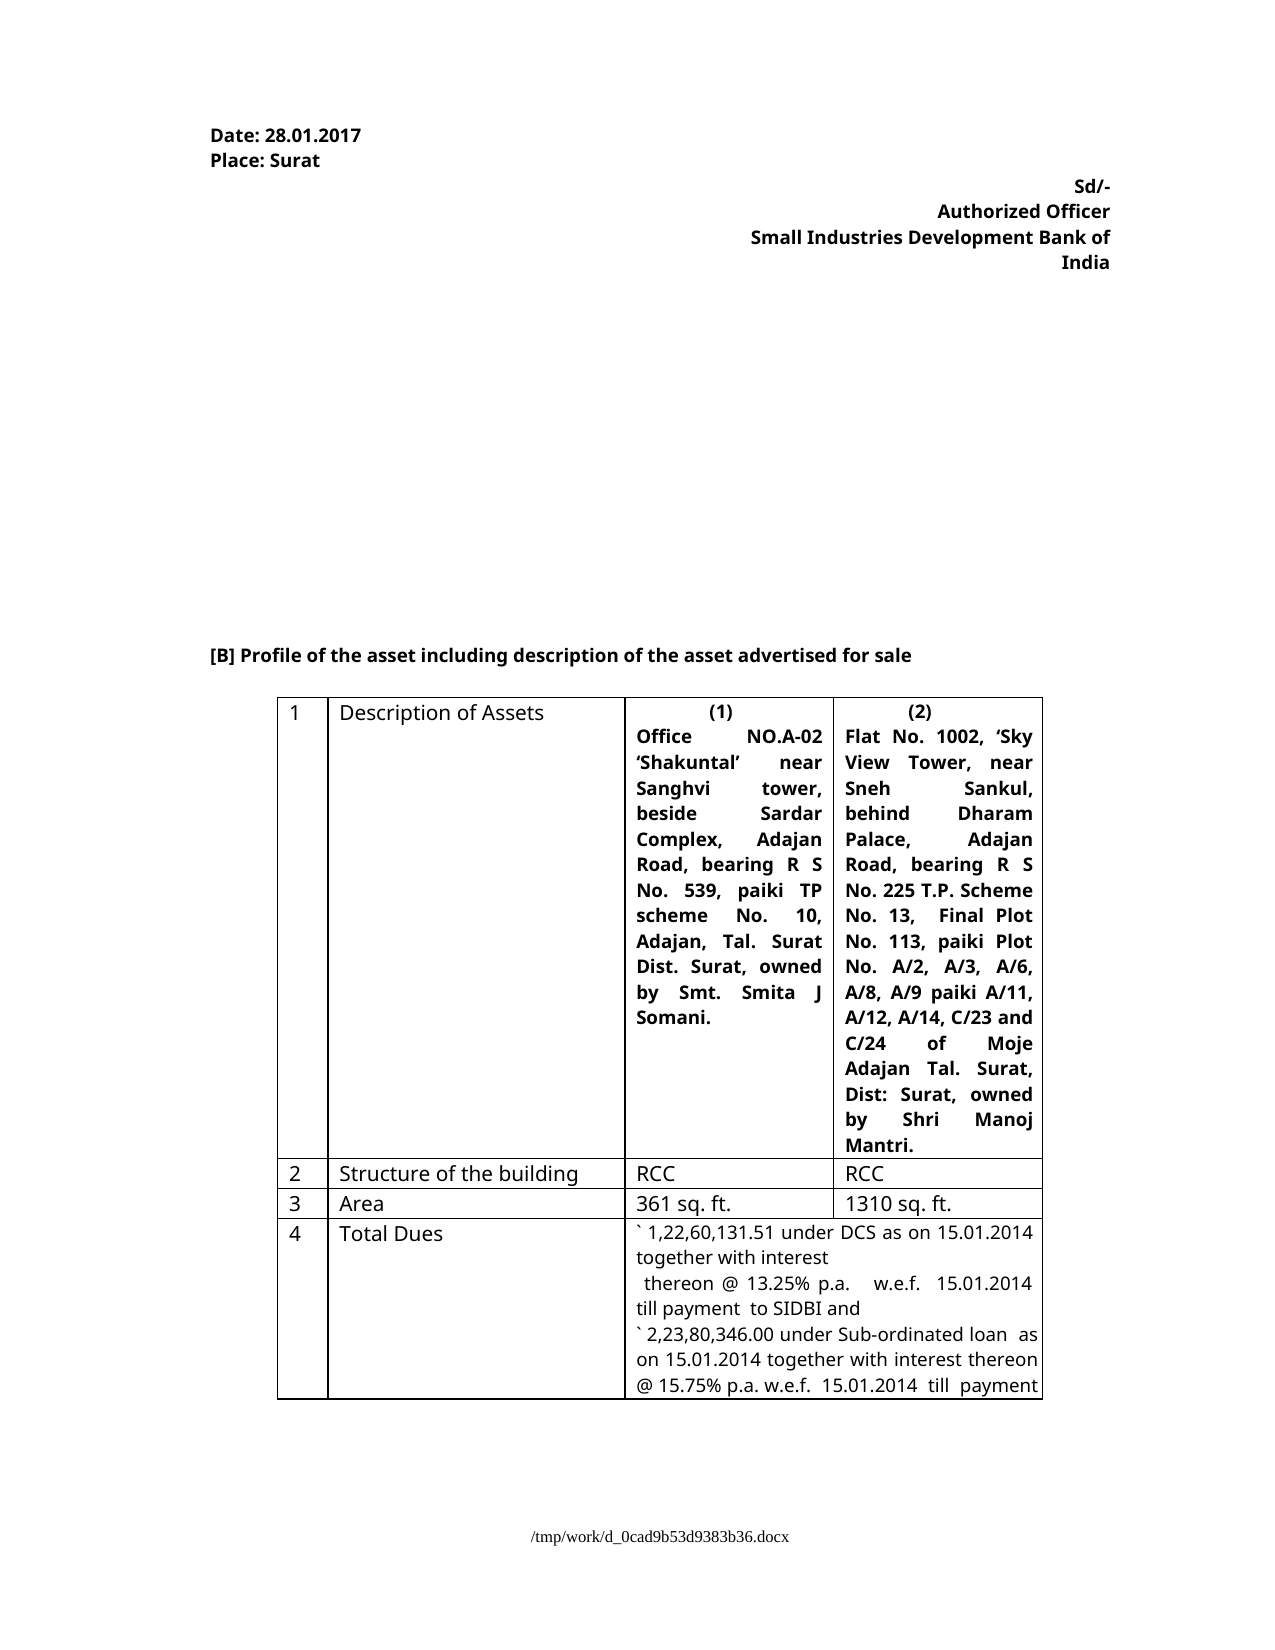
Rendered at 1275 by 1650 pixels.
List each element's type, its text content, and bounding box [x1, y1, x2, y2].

text Place: Surat [210, 147, 1110, 173]
table_cell 4 [278, 1219, 327, 1398]
text Small Industries Development Bank of India [210, 224, 1110, 275]
table_header (1) Office NO.A-02 ‘Shakuntal’ near Sanghvi tower, beside Sardar Complex, Adajan Road, bearing R S No. 539, paiki TP scheme No. 10, Adajan, Tal. Surat Dist. Surat, owned by Smt. Smita J Somani. [626, 698, 833, 1158]
table_header (2) Flat No. 1002, ‘Sky View Tower, near Sneh Sankul, behind Dharam Palace, Adajan Road, bearing R S No. 225 T.P. Scheme No. 13, Final Plot No. 113, paiki Plot No. A/2, A/3, A/6, A/8, A/9 paiki A/11, A/12, A/14, C/23 and C/24 of Moje Adajan Tal. Surat, Dist: Surat, owned by Shri Manoj Mantri. [834, 698, 1042, 1158]
table_header Description of Assets [329, 698, 624, 1158]
text Date: 28.01.2017 [210, 122, 1110, 147]
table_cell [626, 1219, 1042, 1398]
text [B] Profile of the asset including description of the asset advertised for sale [210, 643, 1110, 668]
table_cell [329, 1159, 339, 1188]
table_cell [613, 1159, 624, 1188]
text Sd/- [210, 173, 1110, 198]
table_header 1 [278, 698, 327, 1158]
text Authorized Officer [210, 198, 1110, 224]
table_cell Total Dues [329, 1219, 624, 1398]
